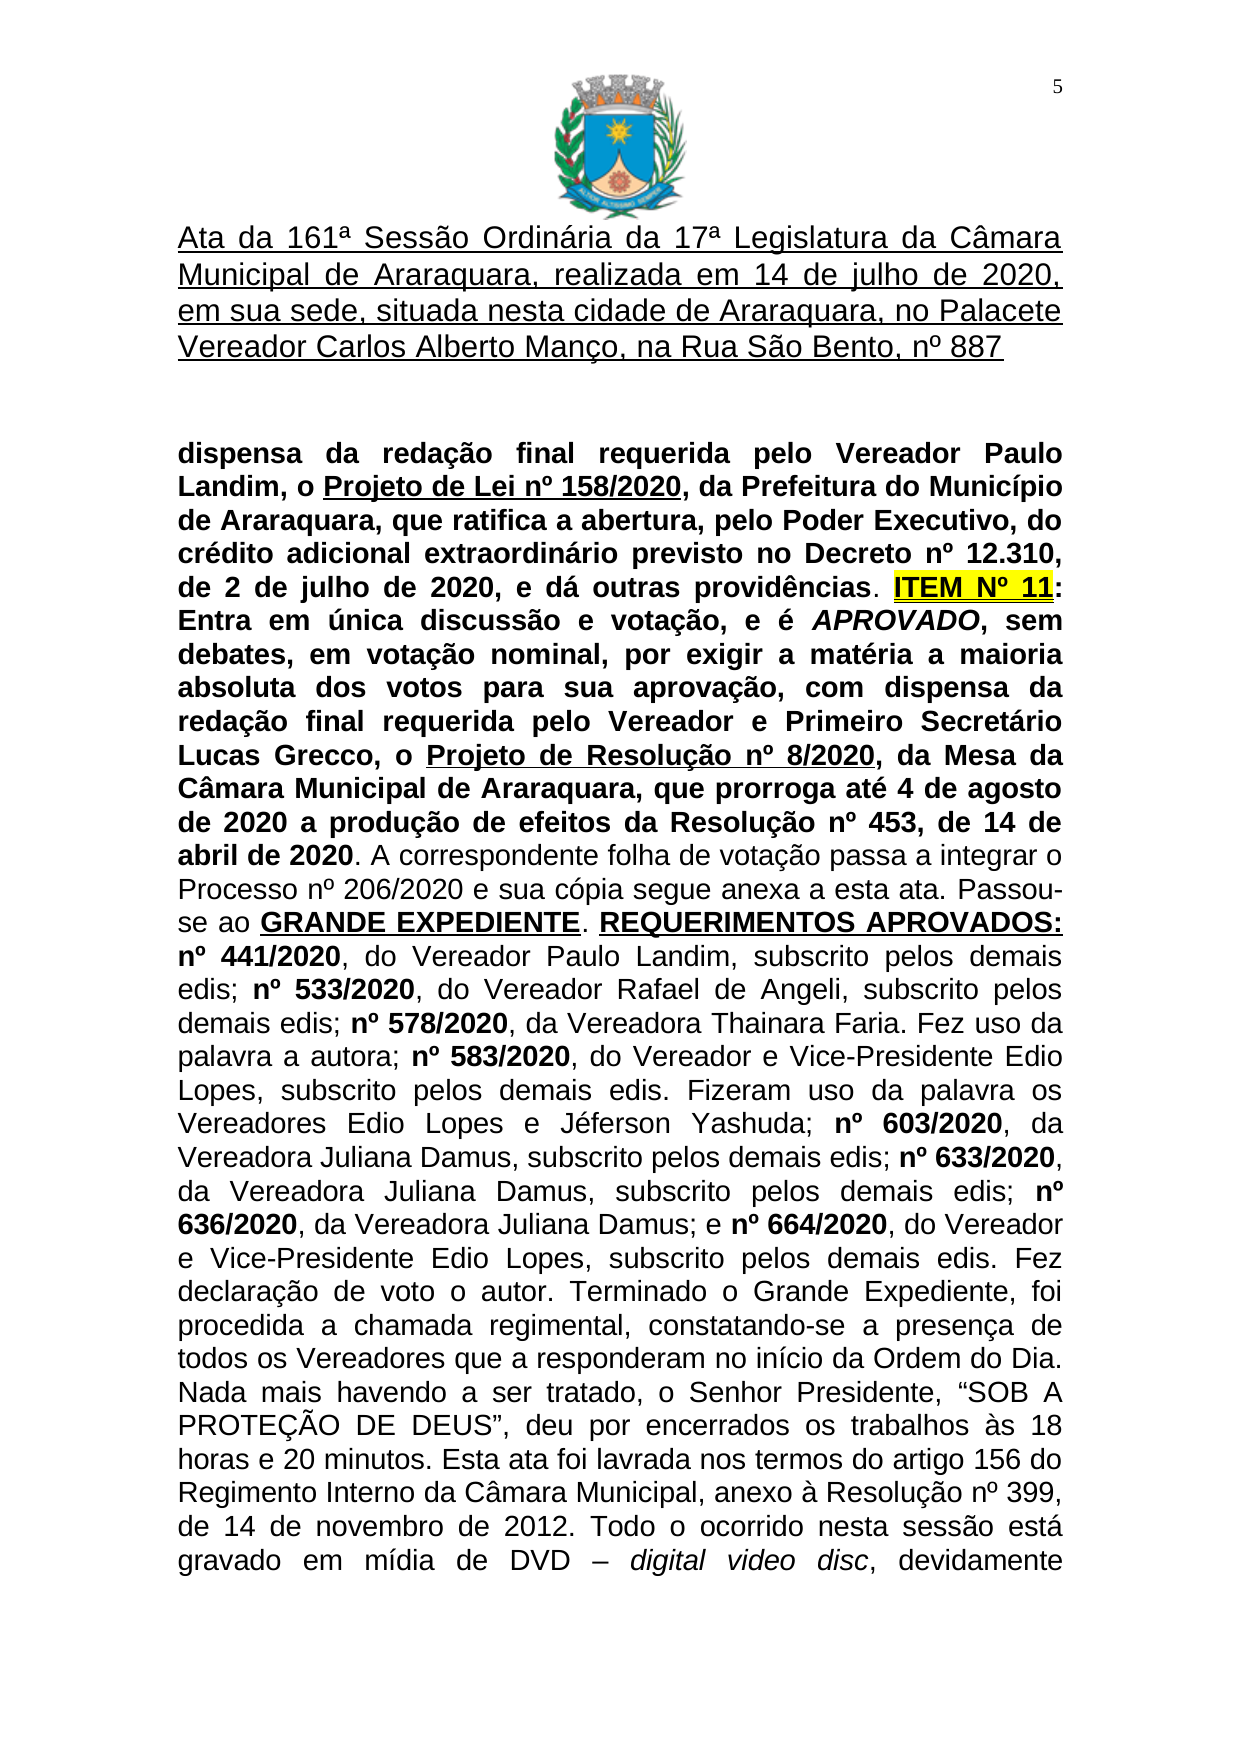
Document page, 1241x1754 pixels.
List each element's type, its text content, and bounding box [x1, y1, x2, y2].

picture [553, 73, 687, 220]
